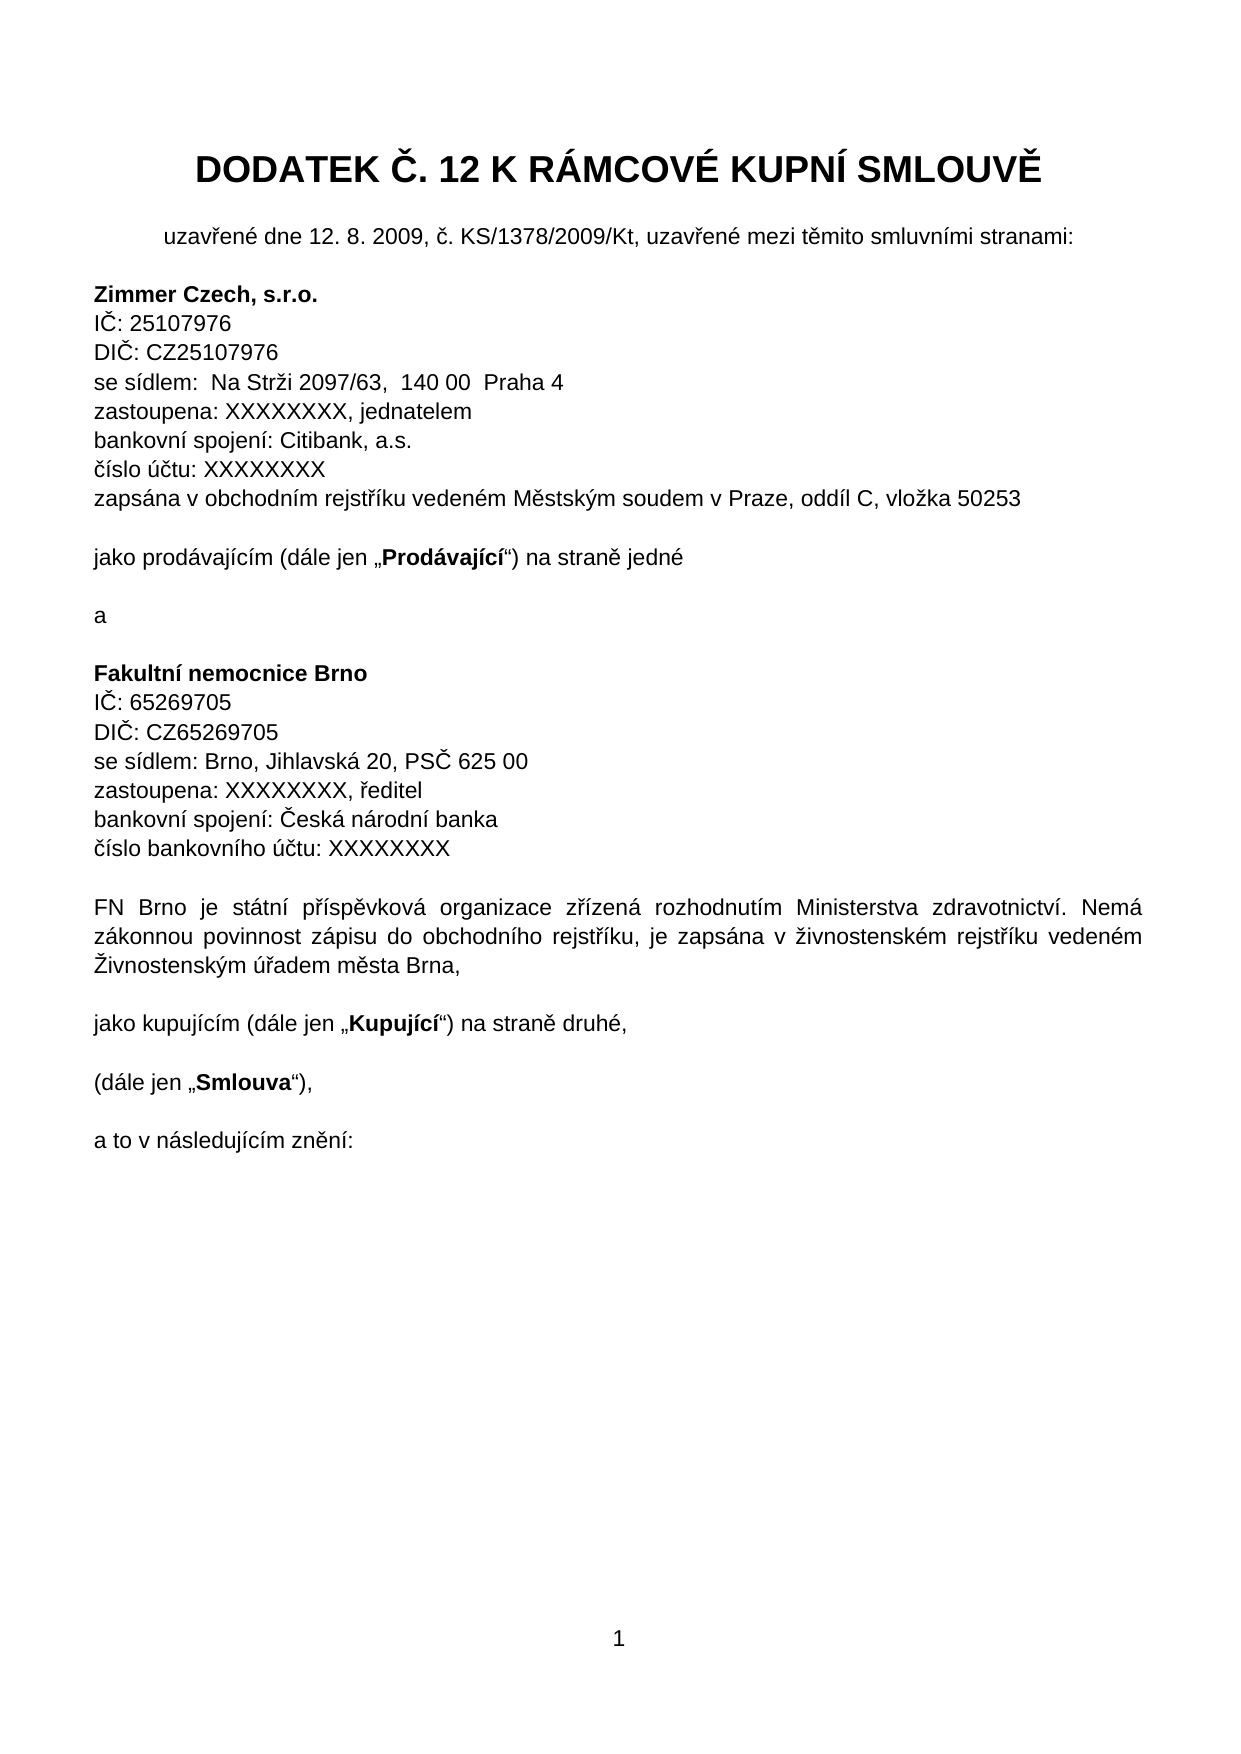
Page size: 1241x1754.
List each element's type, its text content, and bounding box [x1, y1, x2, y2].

text a [94, 599, 1144, 628]
text Fakultní nemocnice Brno [94, 657, 1144, 687]
text DODATEK Č. 12 K RÁMCOVÉ KUPNÍ SMLOUVĚ [94, 148, 1144, 191]
text uzavřené dne 12. 8. 2009, č. KS/1378/2009/Kt, uzavřené mezi těmito smluvními stranami: [94, 220, 1144, 249]
text zapsána v obchodním rejstříku vedeném Městským soudem v Praze, oddíl C, vložka 50253 [94, 482, 1144, 512]
text DIČ: CZ25107976 [94, 337, 1144, 366]
text jako kupujícím (dále jen „Kupující“) na straně druhé, [94, 1007, 1144, 1037]
text se sídlem: Na Strži 2097/63, 140 00 Praha 4 [94, 366, 1144, 395]
text IČ: 65269705 [94, 687, 1144, 716]
text zastoupena: XXXXXXXX, ředitel [94, 774, 1144, 803]
text DIČ: CZ65269705 [94, 716, 1144, 745]
text bankovní spojení: Citibank, a.s. [94, 424, 1144, 453]
text a to v následujícím znění: [94, 1124, 1144, 1153]
text IČ: 25107976 [94, 307, 1144, 337]
text zastoupena: XXXXXXXX, jednatelem [94, 395, 1144, 424]
text bankovní spojení: Česká národní banka [94, 803, 1144, 832]
text (dále jen „Smlouva“), [94, 1066, 1144, 1095]
text se sídlem: Brno, Jihlavská 20, PSČ 625 00 [94, 745, 1144, 774]
text Zimmer Czech, s.r.o. [94, 278, 1144, 307]
text jako prodávajícím (dále jen „Prodávající“) na straně jedné [94, 541, 1144, 570]
text FN Brno je státní příspěvková organizace zřízená rozhodnutím Ministerstva zdravotnictví. Nemá zákonnou povinnost zápisu do obchodního rejstříku, je zapsána v živnostenském rejstříku vedeném Živnostenským úřadem města Brna, [94, 891, 1144, 978]
text číslo bankovního účtu: XXXXXXXX [94, 832, 1144, 862]
text číslo účtu: XXXXXXXX [94, 453, 1144, 482]
